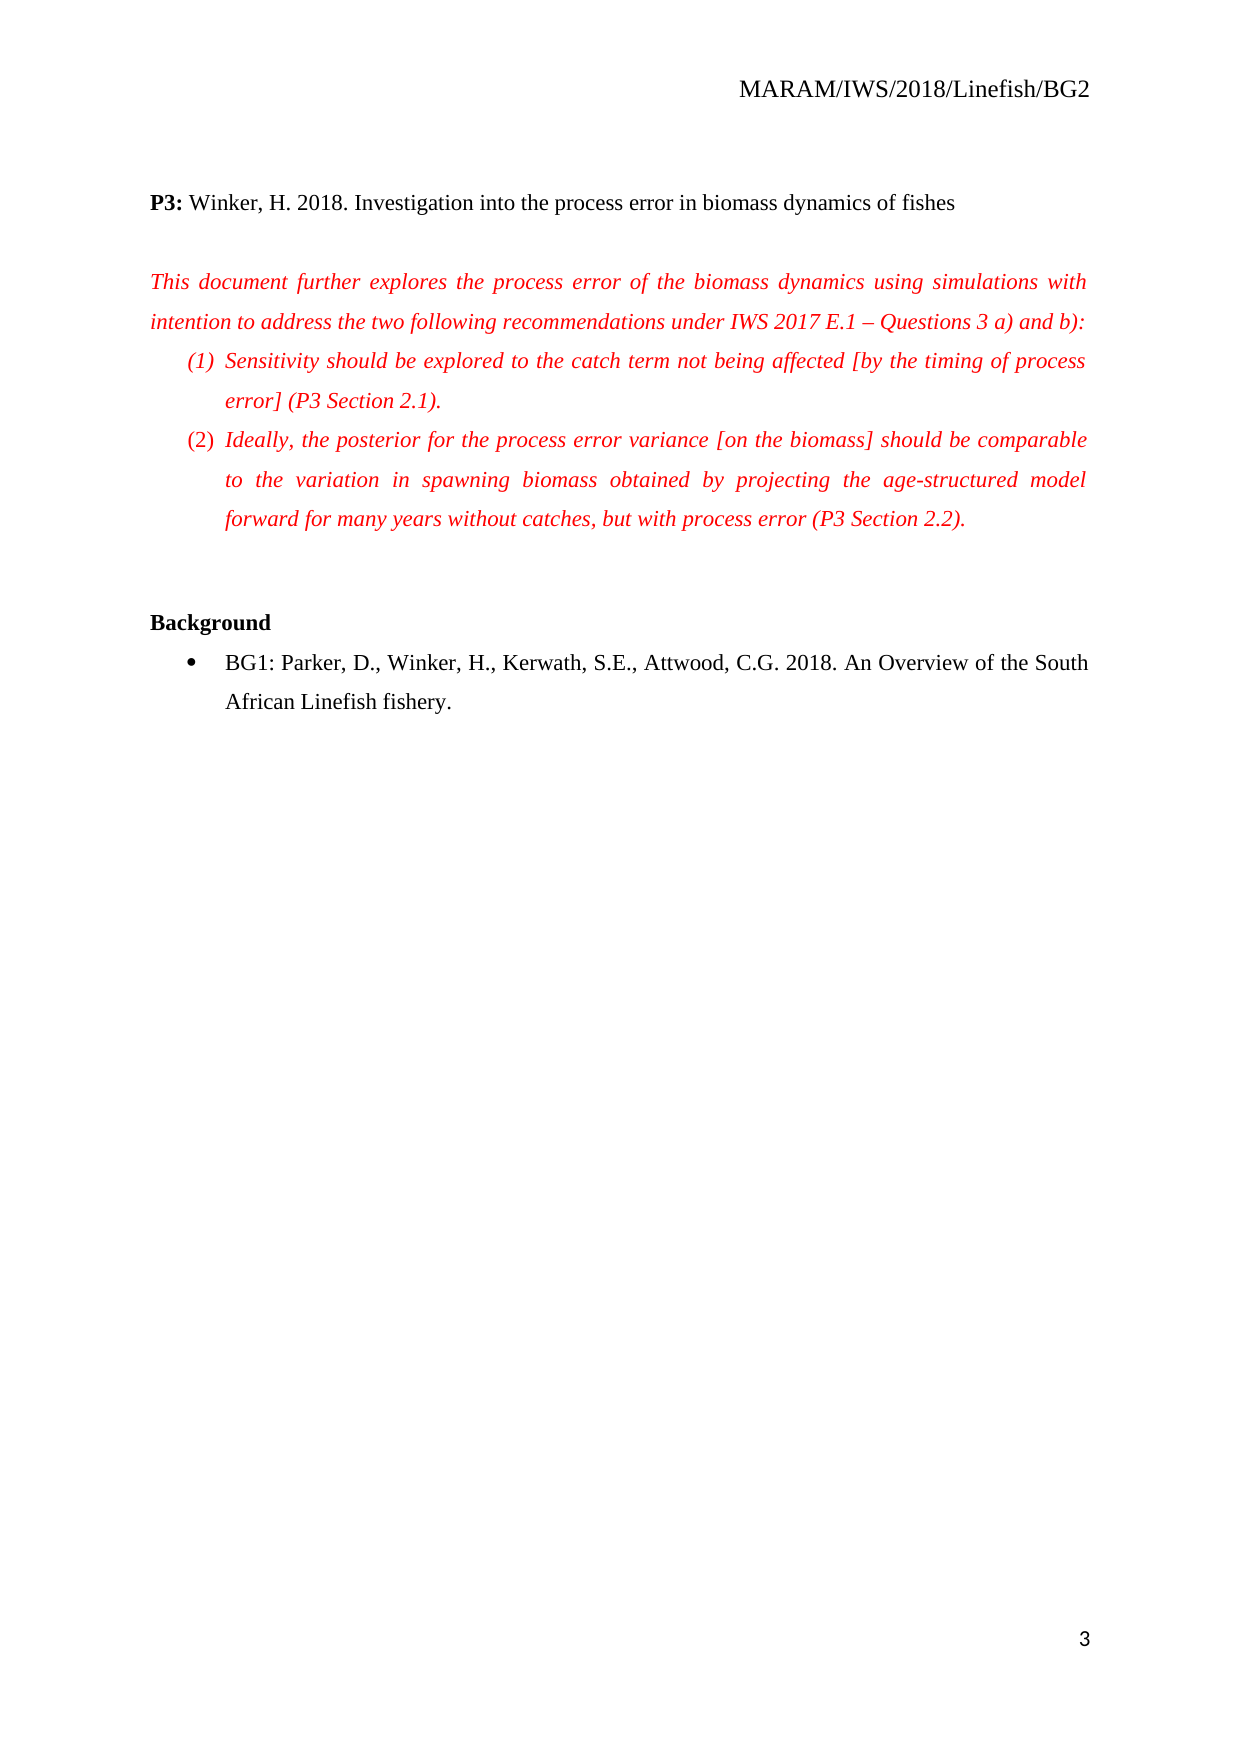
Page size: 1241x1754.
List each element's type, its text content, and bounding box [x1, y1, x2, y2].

list BG1: Parker, D., Winker, H., Kerwath, S.E., Attwood, C.G. 2018. An Overview of the South African Linefish fishery. [187, 649, 1090, 714]
subtitle Background [150, 609, 1090, 636]
text P3: Winker, H. 2018. Investigation into the process error in biomass dynamics of fishes [150, 189, 1090, 216]
list Sensitivity should be explored to the catch term not being affected [by the timing of process error] (P3 Section 2.1). [187, 347, 1090, 413]
list Ideally, the posterior for the process error variance [on the biomass] should be comparable to the variation in spawning biomass obtained by projecting the age-structured model forward for many years without catches, but with process error (P3 Section 2.2). [187, 426, 1090, 532]
text This document further explores the process error of the biomass dynamics using simulations with intention to address the two following recommendations under IWS 2017 E.1 – Questions 3 a) and b): [150, 268, 1090, 334]
